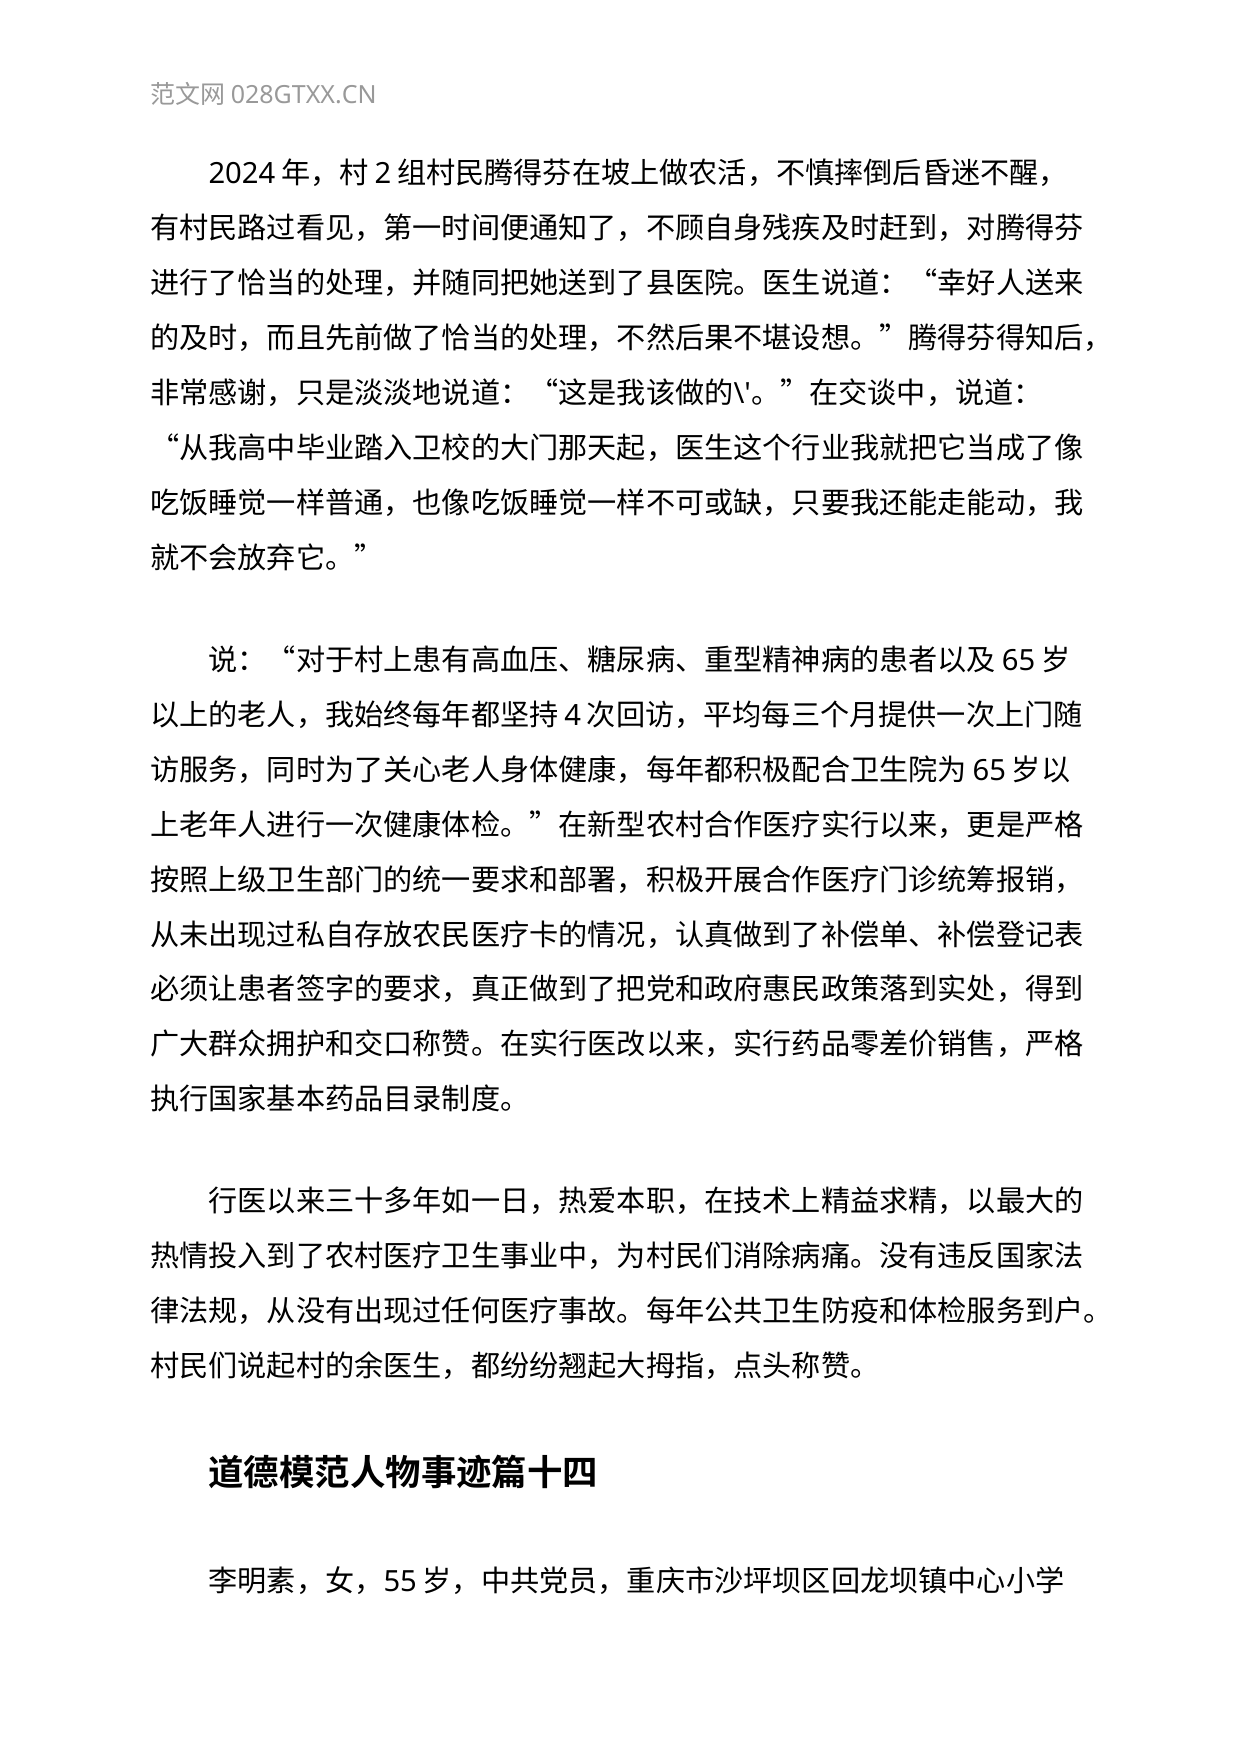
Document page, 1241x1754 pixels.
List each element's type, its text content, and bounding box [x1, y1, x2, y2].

text 2024年，村2组村民腾得芬在坡上做农活，不慎摔倒后昏迷不醒，有村民路过看见，第一时间便通知了，不顾自身残疾及时赶到，对腾得芬进行了恰当的处理，并随同把她送到了县医院。医生说道：“幸好人送来的及时，而且先前做了恰当的处理，不然后果不堪设想。”腾得芬得知后，非常感谢，只是淡淡地说道：“这是我该做的\'。”在交谈中，说道：“从我高中毕业踏入卫校的大门那天起，医生这个行业我就把它当成了像吃饭睡觉一样普通，也像吃饭睡觉一样不可或缺，只要我还能走能动，我就不会放弃它。” [150, 150, 1090, 577]
text 说：“对于村上患有高血压、糖尿病、重型精神病的患者以及65岁以上的老人，我始终每年都坚持4次回访，平均每三个月提供一次上门随访服务，同时为了关心老人身体健康，每年都积极配合卫生院为65岁以上老年人进行一次健康体检。”在新型农村合作医疗实行以来，更是严格按照上级卫生部门的统一要求和部署，积极开展合作医疗门诊统筹报销，从未出现过私自存放农民医疗卡的情况，认真做到了补偿单、补偿登记表必须让患者签字的要求，真正做到了把党和政府惠民政策落到实处，得到广大群众拥护和交口称赞。在实行医改以来，实行药品零差价销售，严格执行国家基本药品目录制度。 [150, 636, 1090, 1118]
text 道德模范人物事迹篇十四 [150, 1444, 1090, 1495]
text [150, 1557, 1090, 1600]
text 行医以来三十多年如一日，热爱本职，在技术上精益求精，以最大的热情投入到了农村医疗卫生事业中，为村民们消除病痛。没有违反国家法律法规，从没有出现过任何医疗事故。每年公共卫生防疫和体检服务到户。村民们说起村的余医生，都纷纷翘起大拇指，点头称赞。 [150, 1177, 1090, 1384]
